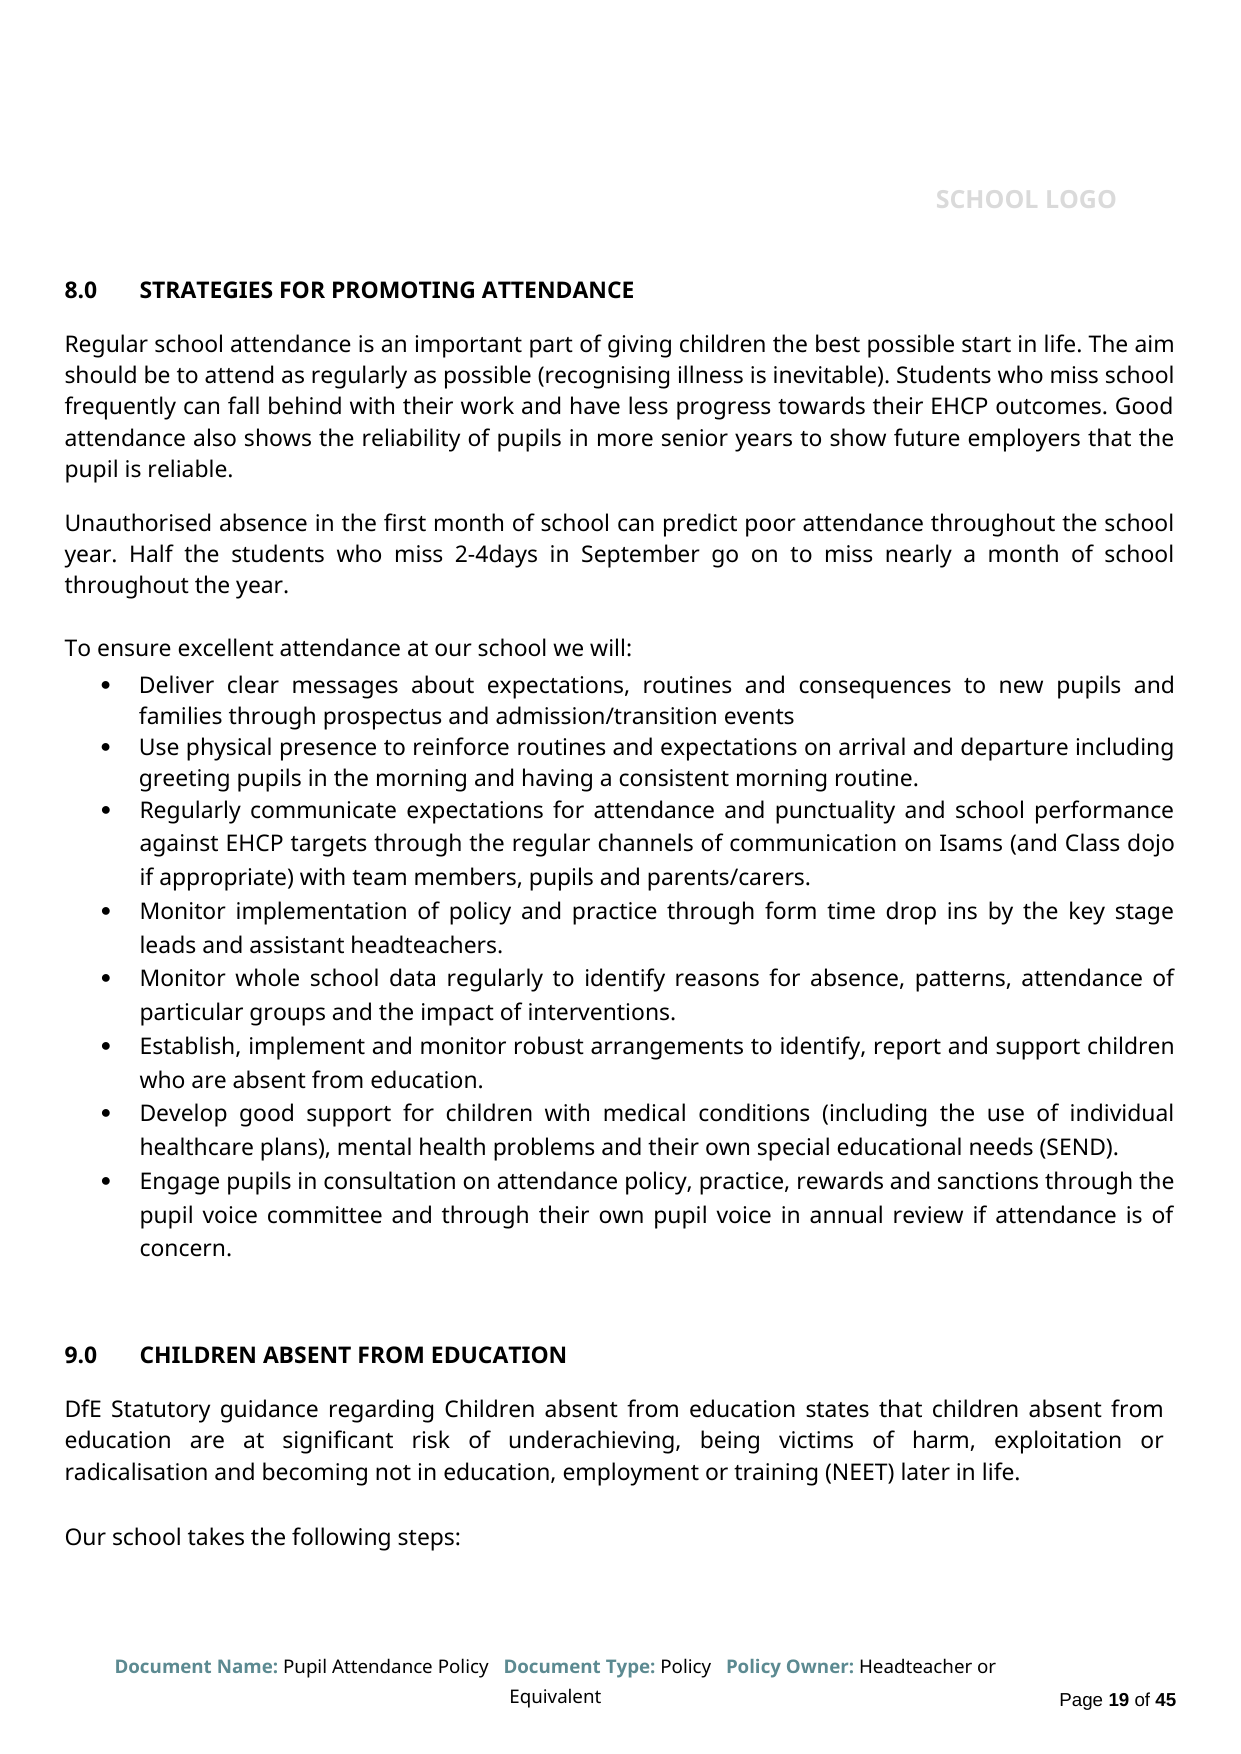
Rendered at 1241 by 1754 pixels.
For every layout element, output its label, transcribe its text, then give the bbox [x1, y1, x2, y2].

list Establish, implement and monitor robust arrangements to identify, report and support children who are absent from education. [102, 1030, 1176, 1095]
list Develop good support for children with medical conditions (including the use of individual healthcare plans), mental health problems and their own special educational needs (SEND). [102, 1097, 1176, 1162]
list Regularly communicate expectations for attendance and punctuality and school performance against EHCP targets through the regular channels of communication on Isams (and Class dojo if appropriate) with team members, pupils and parents/carers. [102, 794, 1176, 892]
text Regular school attendance is an important part of giving children the best possible start in life. The aim should be to attend as regularly as possible (recognising illness is inevitable). Students who miss school frequently can fall behind with their work and have less progress towards their EHCP outcomes. Good attendance also shows the reliability of pupils in more senior years to show future employers that the pupil is reliable. [64, 328, 1176, 484]
list Monitor whole school data regularly to identify reasons for absence, patterns, attendance of particular groups and the impact of interventions. [102, 962, 1176, 1027]
text Our school takes the following steps: [64, 1521, 1175, 1552]
list Deliver clear messages about expectations, routines and consequences to new pupils and families through prospectus and admission/transition events [102, 669, 1176, 731]
list Monitor implementation of policy and practice through form time drop ins by the key stage leads and assistant headteachers. [102, 895, 1176, 960]
text To ensure excellent attendance at our school we will: [64, 632, 1176, 663]
text 9.0 CHILDREN ABSENT FROM EDUCATION [64, 1339, 1176, 1371]
text Unauthorised absence in the first month of school can predict poor attendance throughout the school year. Half the students who miss 2-4days in September go on to miss nearly a month of school throughout the year. [64, 507, 1176, 600]
list Engage pupils in consultation on attendance policy, practice, rewards and sanctions through the pupil voice committee and through their own pupil voice in annual review if attendance is of concern. [102, 1165, 1176, 1264]
text 8.0 STRATEGIES FOR PROMOTING ATTENDANCE [64, 274, 1176, 305]
text DfE Statutory guidance regarding Children absent from education states that children absent from education are at significant risk of underachieving, being victims of harm, exploitation or radicalisation and becoming not in education, employment or training (NEET) later in life. [64, 1393, 1166, 1487]
list Use physical presence to reinforce routines and expectations on arrival and departure including greeting pupils in the morning and having a consistent morning routine. [102, 731, 1176, 794]
